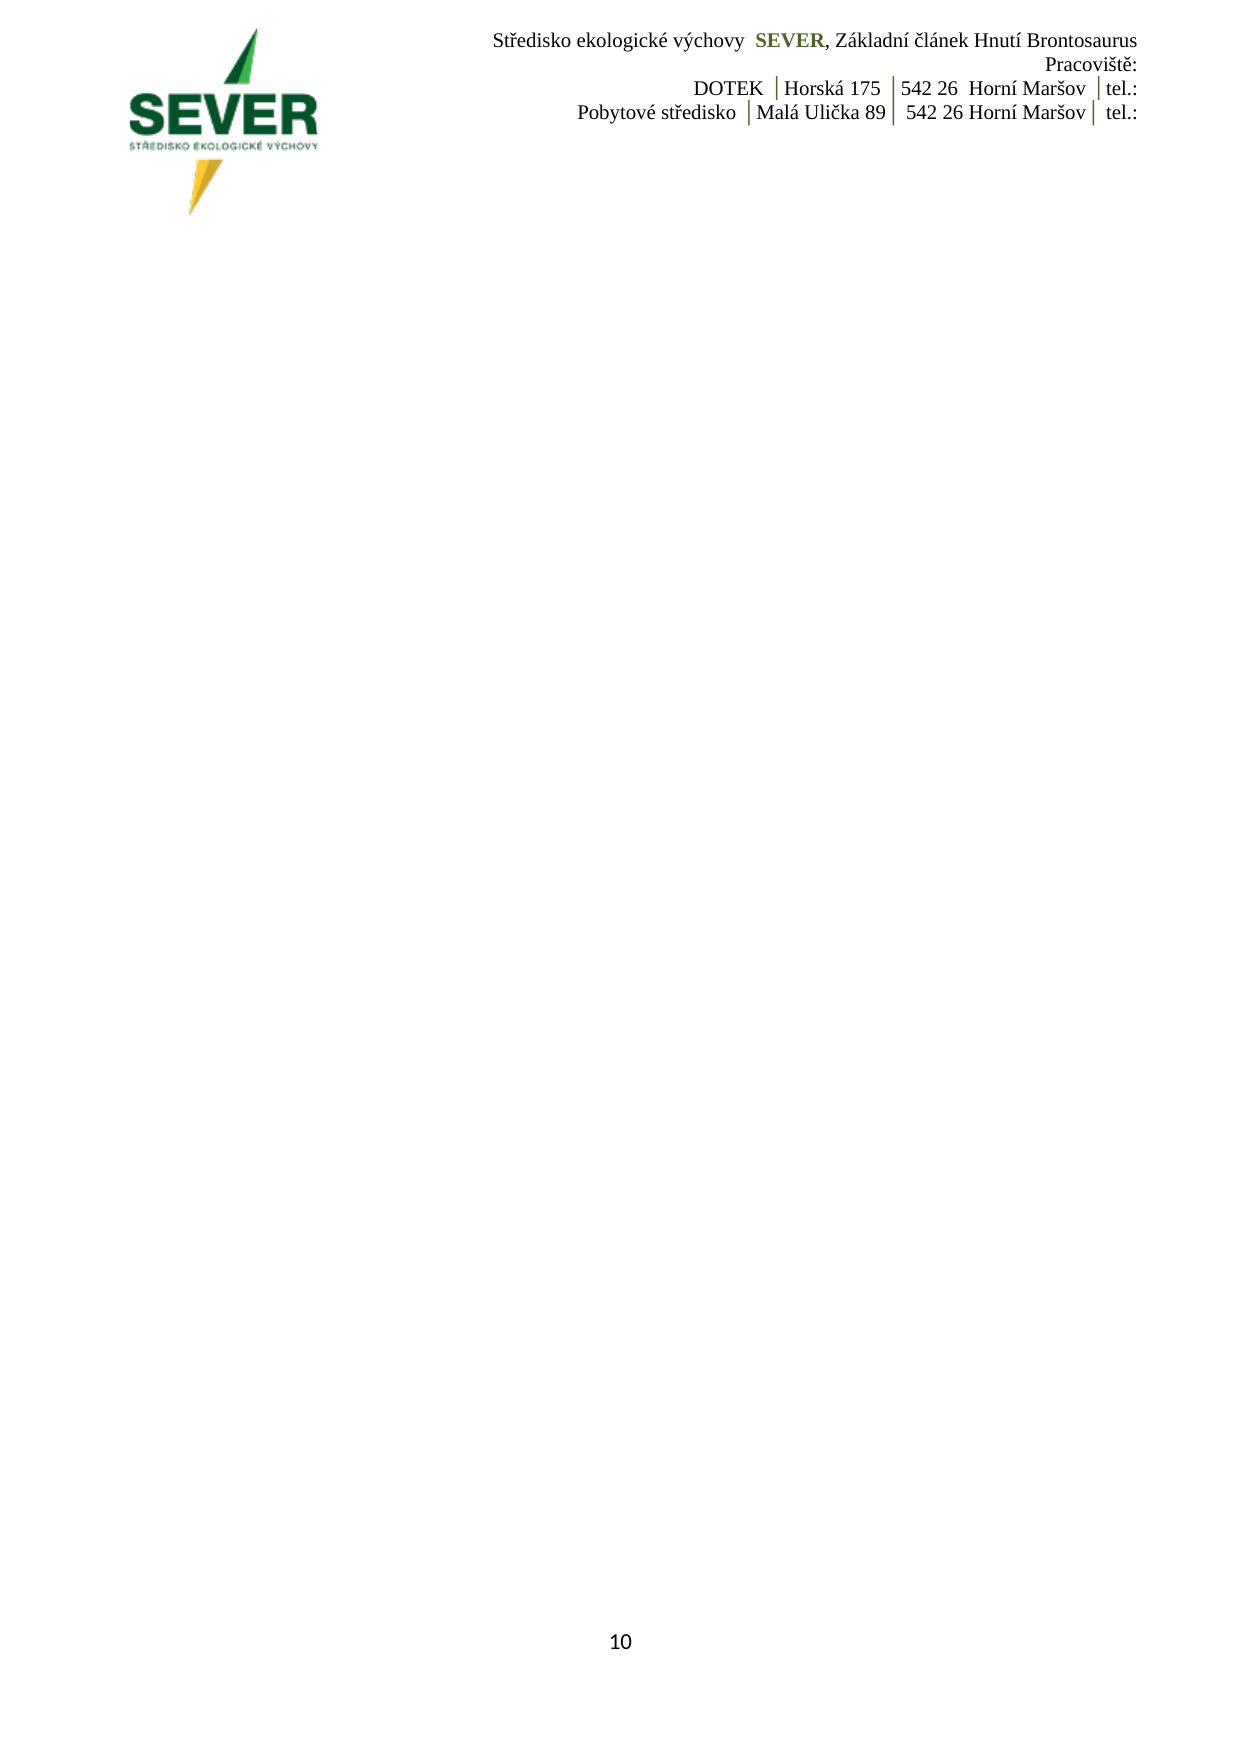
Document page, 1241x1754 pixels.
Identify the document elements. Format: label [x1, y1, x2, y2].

picture [129, 28, 318, 216]
